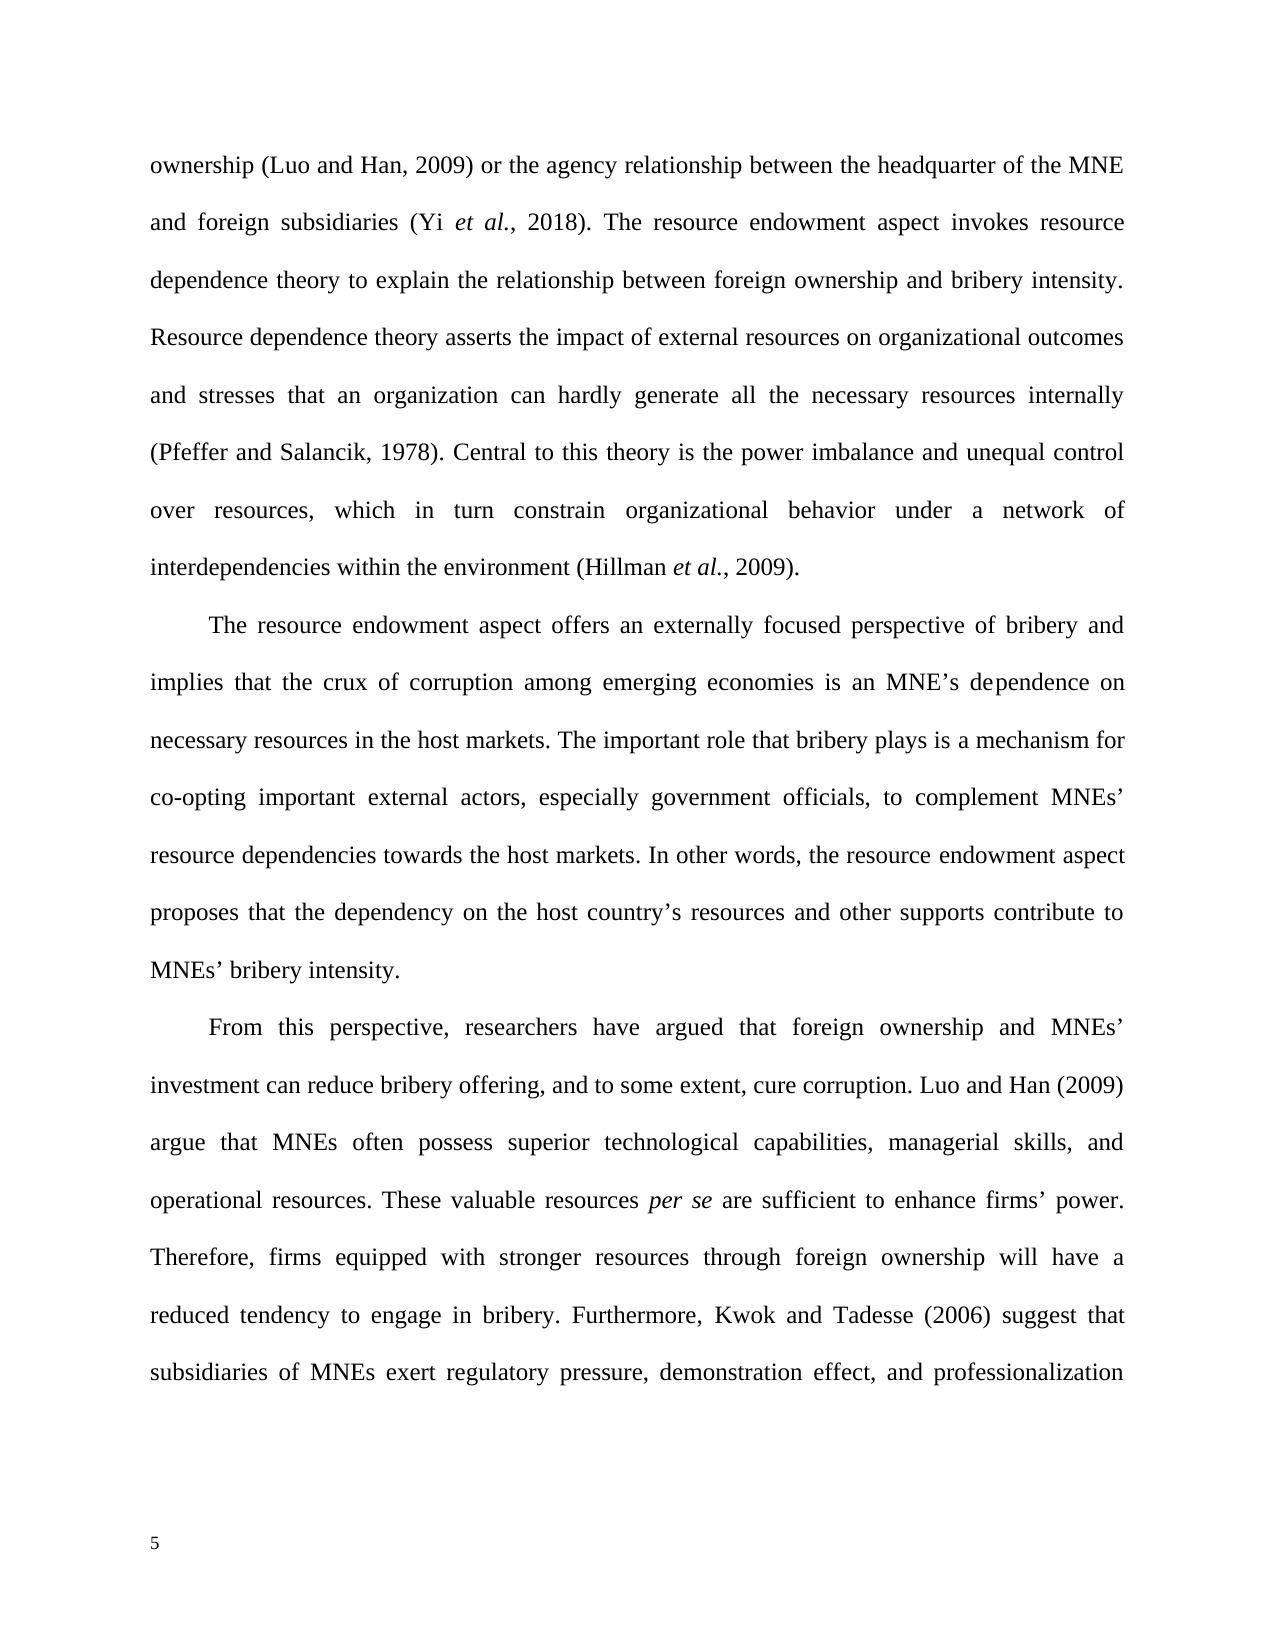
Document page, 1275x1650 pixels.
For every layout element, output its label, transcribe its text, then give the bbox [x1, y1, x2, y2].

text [150, 1012, 1125, 1386]
text The resource endowment aspect offers an externally focused perspective of bribery and implies that the crux of corruption among emerging economies is an MNE’s dependence on necessary resources in the host markets. The important role that bribery plays is a mechanism for co-opting important external actors, especially government officials, to complement MNEs’ resource dependencies towards the host markets. In other words, the resource endowment aspect proposes that the dependency on the host country’s resources and other supports contribute to MNEs’ bribery intensity. [150, 610, 1125, 984]
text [150, 150, 1125, 581]
